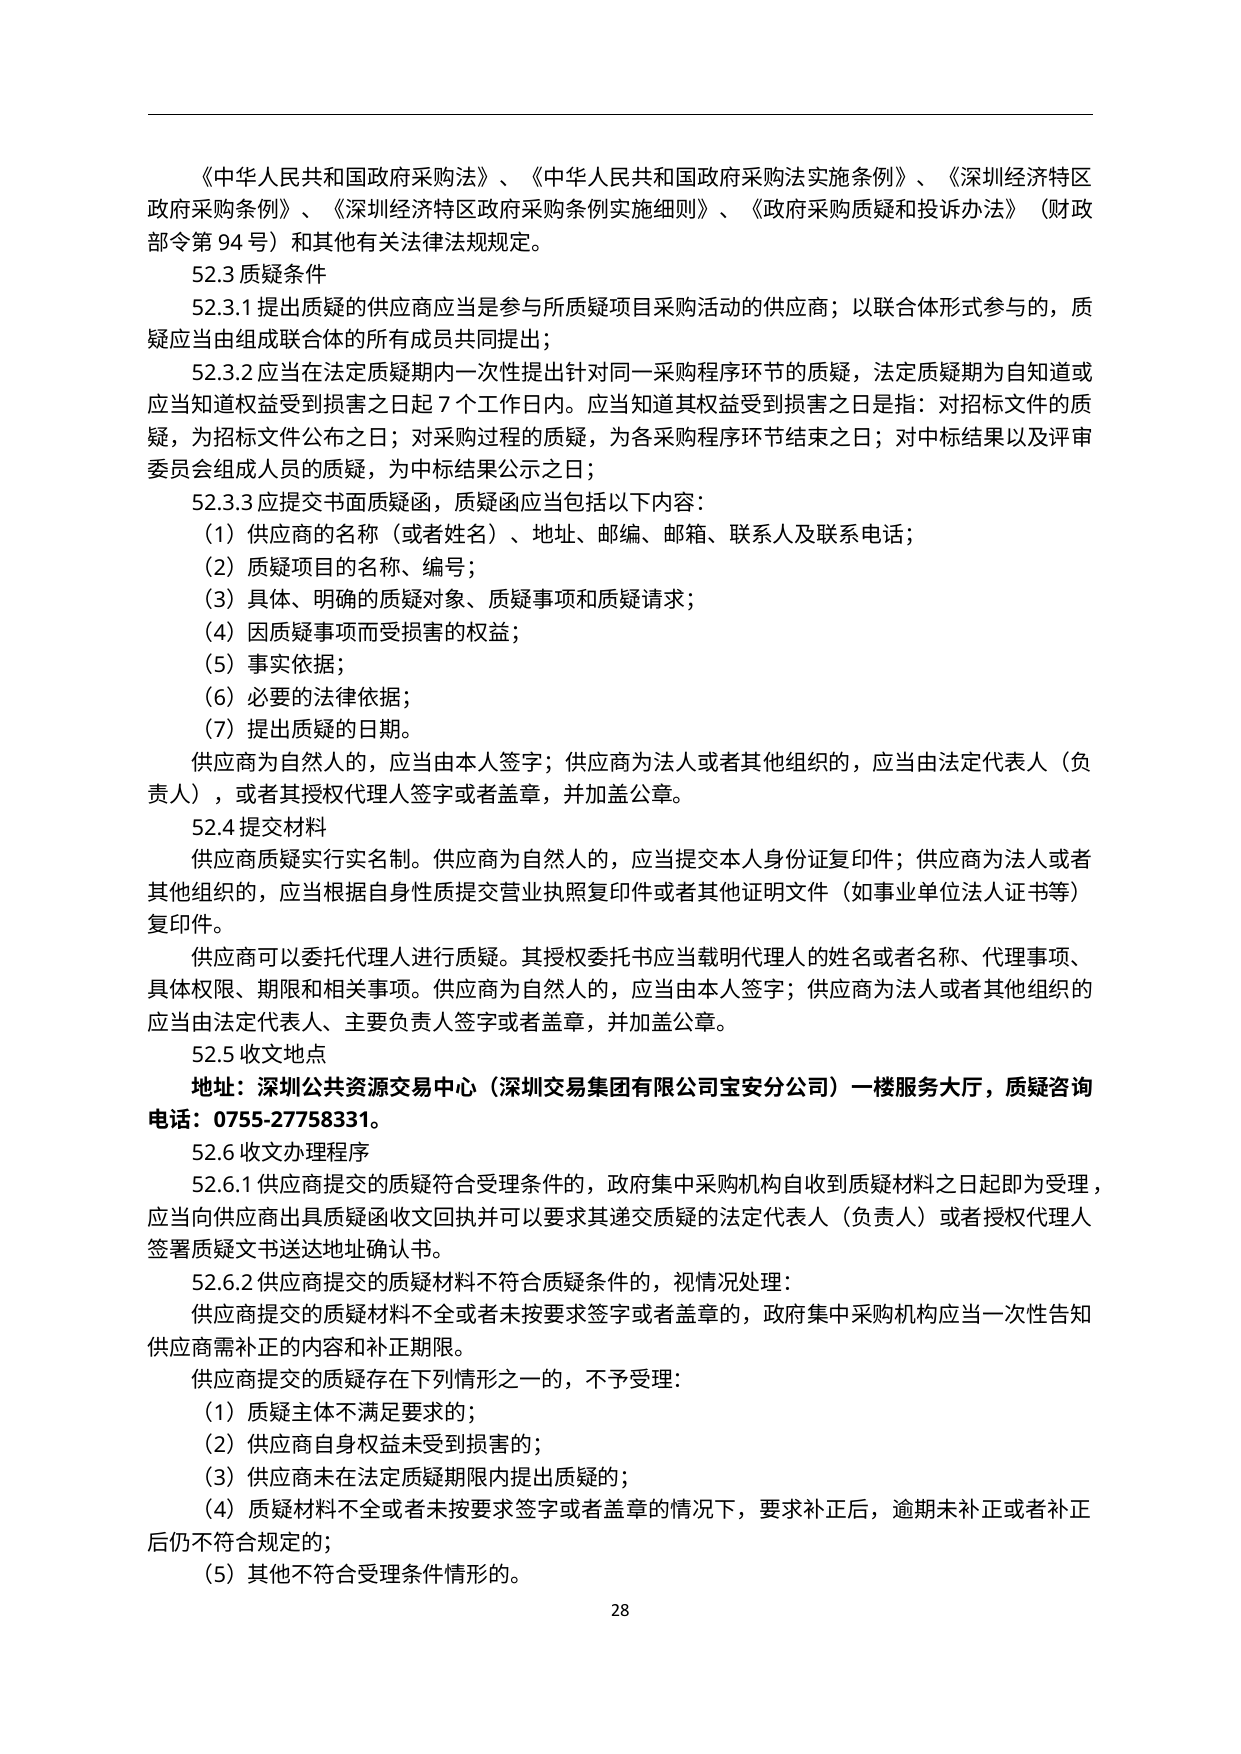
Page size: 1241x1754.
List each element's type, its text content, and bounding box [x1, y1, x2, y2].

text （5）其他不符合受理条件情形的。 [148, 1557, 1093, 1589]
text （5）事实依据； [148, 647, 1093, 679]
text 供应商质疑实行实名制。供应商为自然人的，应当提交本人身份证复印件；供应商为法人或者其他组织的，应当根据自身性质提交营业执照复印件或者其他证明文件（如事业单位法人证书等）复印件。 [148, 842, 1093, 939]
text 52.4提交材料 [148, 809, 1093, 842]
text （2）供应商自身权益未受到损害的； [148, 1427, 1093, 1459]
text 52.6收文办理程序 [148, 1134, 1093, 1167]
text 供应商可以委托代理人进行质疑。其授权委托书应当载明代理人的姓名或者名称、代理事项、具体权限、期限和相关事项。供应商为自然人的，应当由本人签字；供应商为法人或者其他组织的，应当由法定代表人、主要负责人签字或者盖章，并加盖公章。 [148, 939, 1093, 1037]
text 52.3.3应提交书面质疑函，质疑函应当包括以下内容： [148, 484, 1093, 517]
text 52.6.2供应商提交的质疑材料不符合质疑条件的，视情况处理： [148, 1264, 1093, 1297]
text （6）必要的法律依据； [148, 679, 1093, 712]
text 供应商提交的质疑存在下列情形之一的，不予受理： [148, 1362, 1093, 1394]
text 供应商提交的质疑材料不全或者未按要求签字或者盖章的，政府集中采购机构应当一次性告知供应商需补正的内容和补正期限。 [148, 1297, 1093, 1362]
text 52.6.1供应商提交的质疑符合受理条件的，政府集中采购机构自收到质疑材料之日起即为受理，应当向供应商出具质疑函收文回执并可以要求其递交质疑的法定代表人（负责人）或者授权代理人签署质疑文书送达地址确认书。 [148, 1167, 1093, 1264]
text （4）因质疑事项而受损害的权益； [148, 614, 1093, 647]
text （1）供应商的名称（或者姓名）、地址、邮编、邮箱、联系人及联系电话； [148, 517, 1093, 549]
text （1）质疑主体不满足要求的； [148, 1394, 1093, 1427]
text （3）供应商未在法定质疑期限内提出质疑的； [148, 1459, 1093, 1492]
text 《中华人民共和国政府采购法》、《中华人民共和国政府采购法实施条例》、《深圳经济特区政府采购条例》、《深圳经济特区政府采购条例实施细则》、《政府采购质疑和投诉办法》（财政部令第94号）和其他有关法律法规规定。 [148, 159, 1093, 257]
text 52.3.1提出质疑的供应商应当是参与所质疑项目采购活动的供应商；以联合体形式参与的，质疑应当由组成联合体的所有成员共同提出； [148, 289, 1093, 354]
text （2）质疑项目的名称、编号； [148, 549, 1093, 582]
text 52.5收文地点 [148, 1037, 1093, 1069]
text 地址：深圳公共资源交易中心（深圳交易集团有限公司宝安分公司）一楼服务大厅，质疑咨询电话：0755-27758331。 [148, 1069, 1093, 1134]
text （4）质疑材料不全或者未按要求签字或者盖章的情况下，要求补正后，逾期未补正或者补正后仍不符合规定的； [148, 1492, 1093, 1557]
text （3）具体、明确的质疑对象、质疑事项和质疑请求； [148, 582, 1093, 614]
text 52.3质疑条件 [148, 257, 1093, 289]
text 52.3.2应当在法定质疑期内一次性提出针对同一采购程序环节的质疑，法定质疑期为自知道或应当知道权益受到损害之日起7个工作日内。应当知道其权益受到损害之日是指：对招标文件的质疑，为招标文件公布之日；对采购过程的质疑，为各采购程序环节结束之日；对中标结果以及评审委员会组成人员的质疑，为中标结果公示之日； [148, 354, 1093, 484]
text 供应商为自然人的，应当由本人签字；供应商为法人或者其他组织的，应当由法定代表人（负责人），或者其授权代理人签字或者盖章，并加盖公章。 [148, 744, 1093, 809]
text （7）提出质疑的日期。 [148, 712, 1093, 744]
